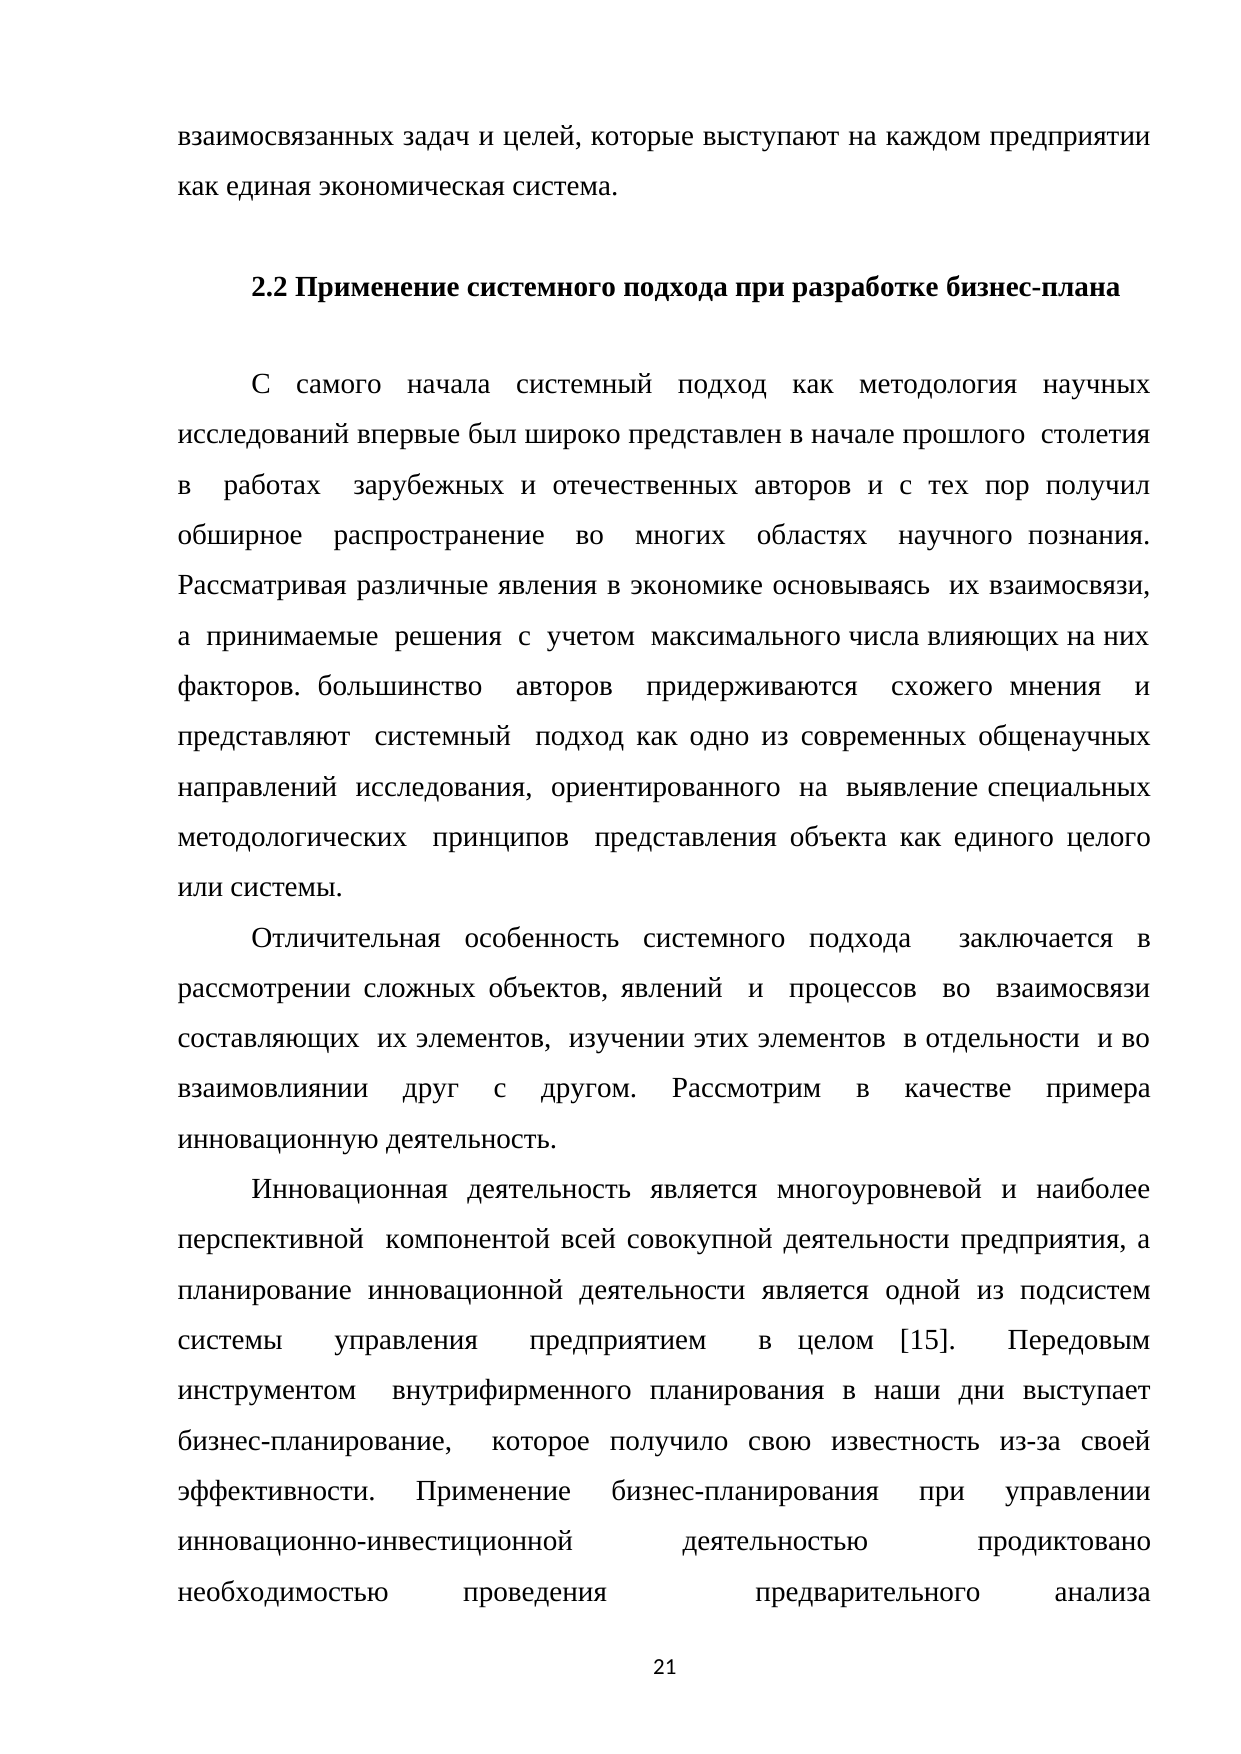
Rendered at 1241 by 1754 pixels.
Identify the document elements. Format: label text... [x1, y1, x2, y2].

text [177, 118, 1152, 202]
subtitle 2.2 Применение системного подхода при разработке бизнес-плана [251, 269, 1152, 303]
text С самого начала системный подход как методология научных исследований впервые был широко представлен в начале прошлого столетия в работах зарубежных и отечественных авторов и с тех пор получил обширное распространение во многих областях научного познания. Рассматривая различные явления в экономике основываясь их взаимосвязи, а принимаемые решения с учетом максимального числа влияющих на них факторов. большинство авторов придерживаются схожего мнения и представляют системный подход как одно из современных общенаучных направлений исследования, ориентированного на выявление специальных методологических принципов представления объекта как единого целого или системы. [177, 366, 1152, 903]
text Отличительная особенность системного подхода заключается в рассмотрении сложных объектов, явлений и процессов во взаимосвязи составляющих их элементов, изучении этих элементов в отдельности и во взаимовлиянии друг с другом. Рассмотрим в качестве примера инновационную деятельность. [177, 920, 1152, 1154]
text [177, 1171, 1152, 1607]
